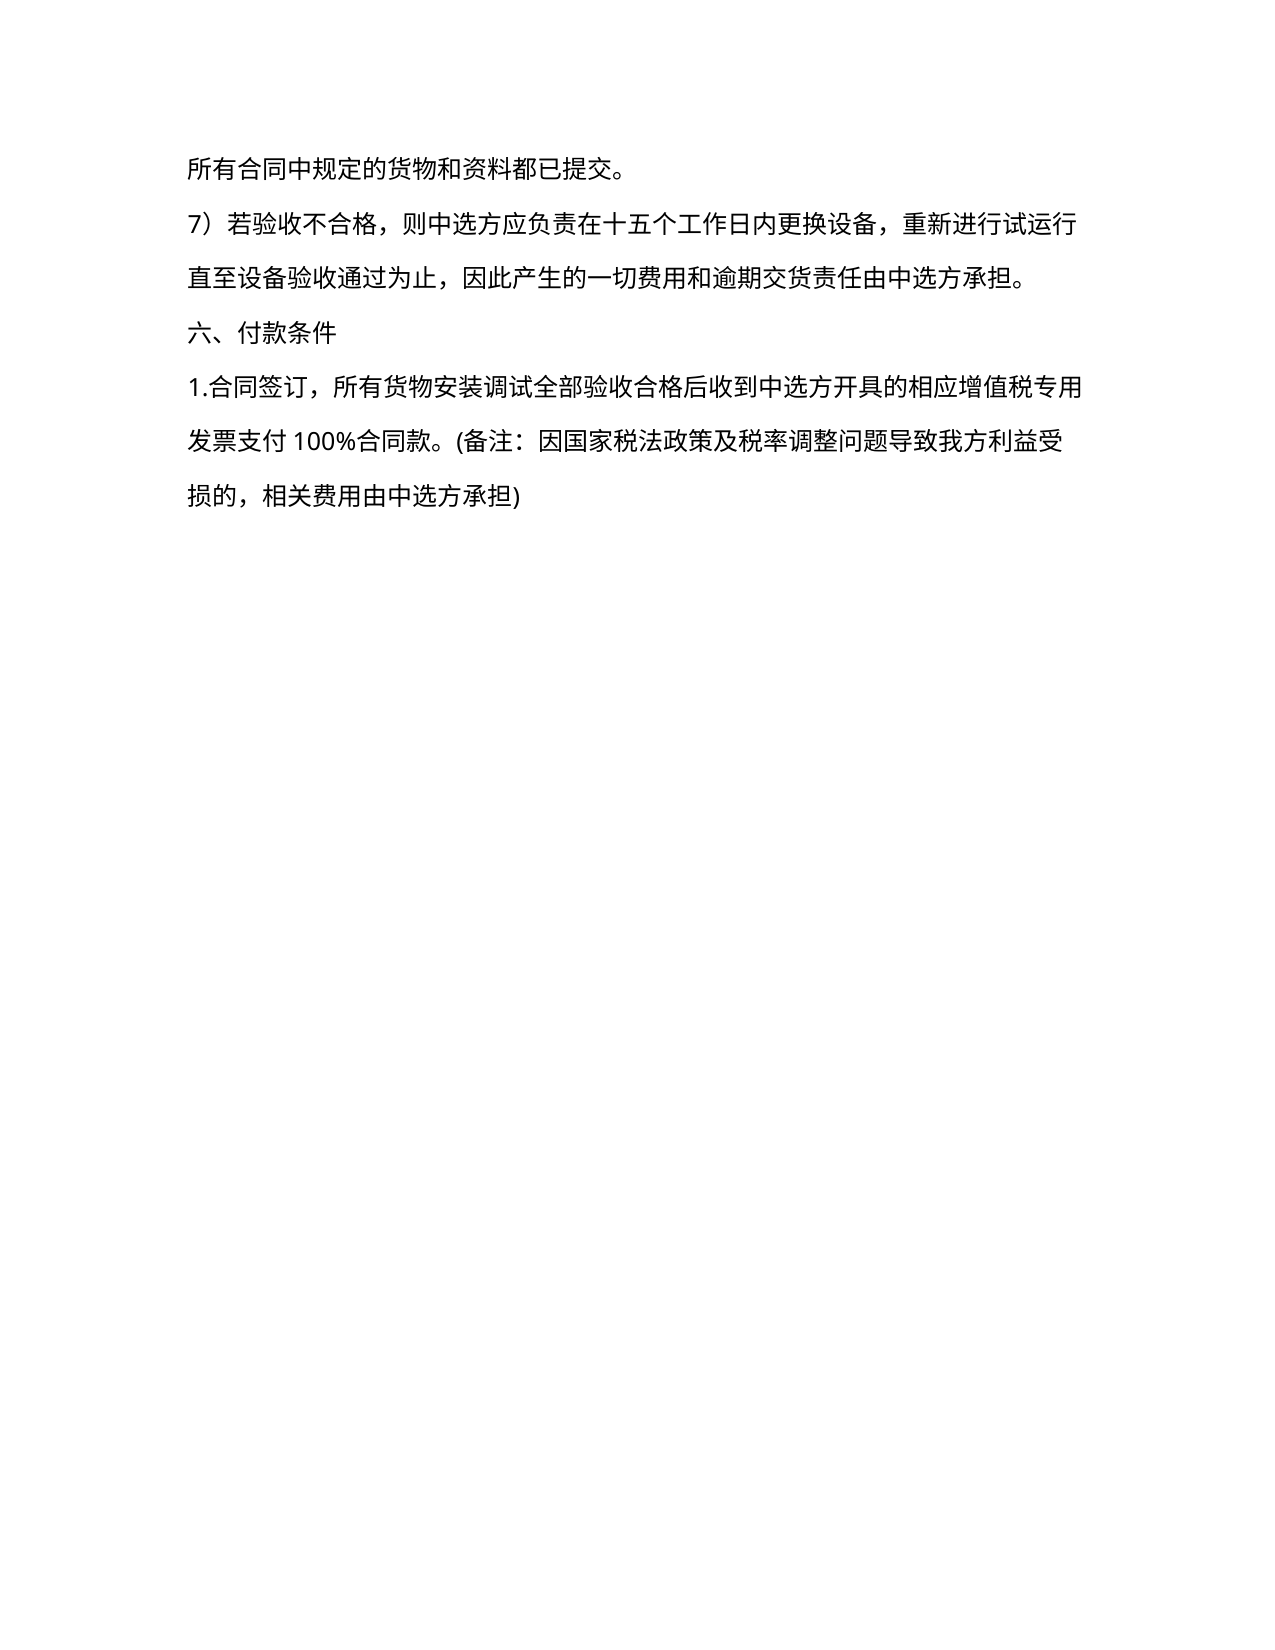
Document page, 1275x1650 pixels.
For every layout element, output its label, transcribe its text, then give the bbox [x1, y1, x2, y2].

text 所有合同中规定的货物和资料都已提交。 [187, 150, 1087, 186]
text 1.合同签订，所有货物安装调试全部验收合格后收到中选方开具的相应增值税专用发票支付100%合同款。(备注：因国家税法政策及税率调整问题导致我方利益受损的，相关费用由中选方承担) [187, 367, 1087, 512]
text 7）若验收不合格，则中选方应负责在十五个工作日内更换设备，重新进行试运行直至设备验收通过为止，因此产生的一切费用和逾期交货责任由中选方承担。 [187, 204, 1087, 295]
text 六、付款条件 [187, 313, 1087, 349]
